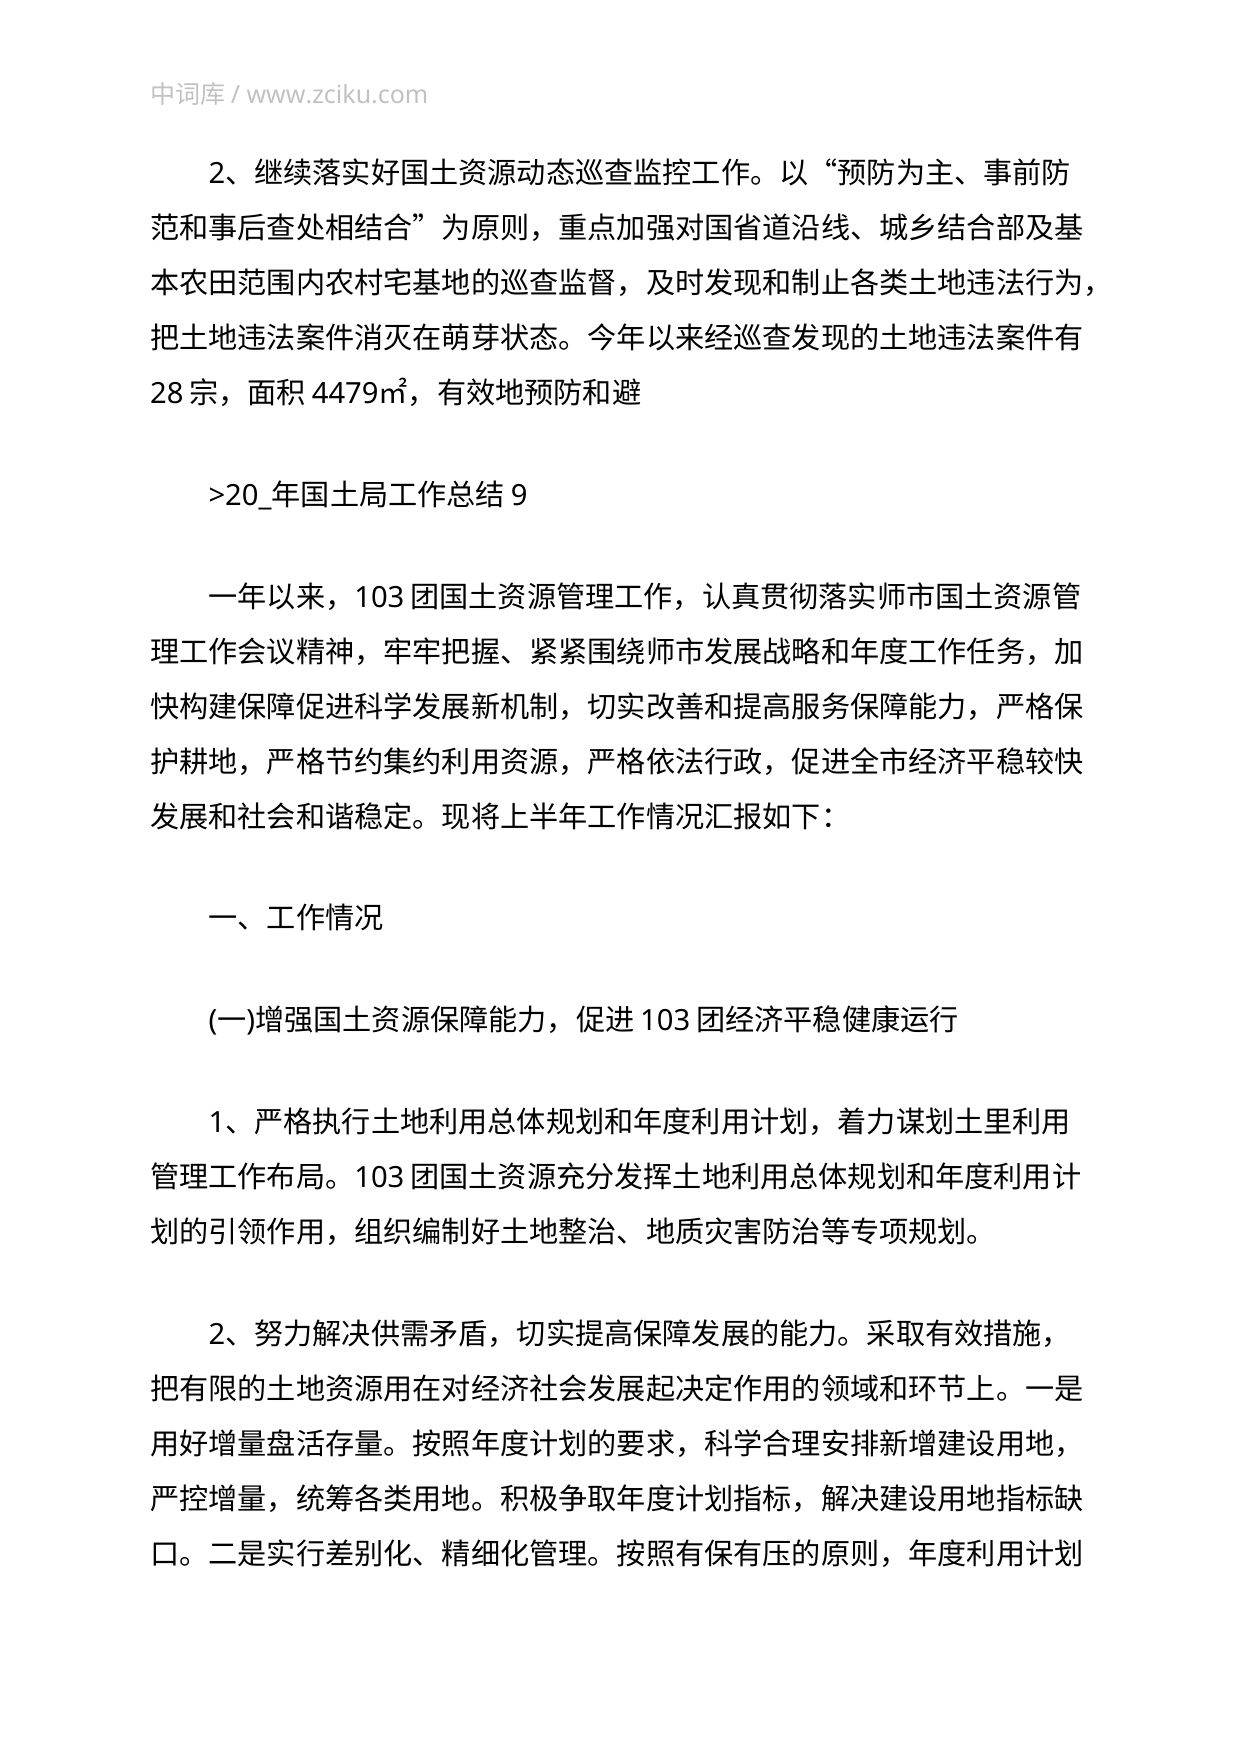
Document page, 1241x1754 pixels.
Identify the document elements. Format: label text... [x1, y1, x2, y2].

text 一、工作情况 [150, 895, 1090, 937]
text 2、继续落实好国土资源动态巡查监控工作。以“预防为主、事前防范和事后查处相结合”为原则，重点加强对国省道沿线、城乡结合部及基本农田范围内农村宅基地的巡查监督，及时发现和制止各类土地违法行为，把土地违法案件消灭在萌芽状态。今年以来经巡查发现的土地违法案件有28宗，面积4479㎡，有效地预防和避 [150, 150, 1090, 412]
text (一)增强国土资源保障能力，促进103团经济平稳健康运行 [150, 997, 1090, 1039]
text 1、严格执行土地利用总体规划和年度利用计划，着力谋划土里利用管理工作布局。103团国土资源充分发挥土地利用总体规划和年度利用计划的引领作用，组织编制好土地整治、地质灾害防治等专项规划。 [150, 1099, 1090, 1251]
text 一年以来，103团国土资源管理工作，认真贯彻落实师市国土资源管理工作会议精神，牢牢把握、紧紧围绕师市发展战略和年度工作任务，加快构建保障促进科学发展新机制，切实改善和提高服务保障能力，严格保护耕地，严格节约集约利用资源，严格依法行政，促进全市经济平稳较快发展和社会和谐稳定。现将上半年工作情况汇报如下： [150, 574, 1090, 836]
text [150, 1311, 1090, 1573]
text >20_年国土局工作总结9 [150, 472, 1090, 514]
